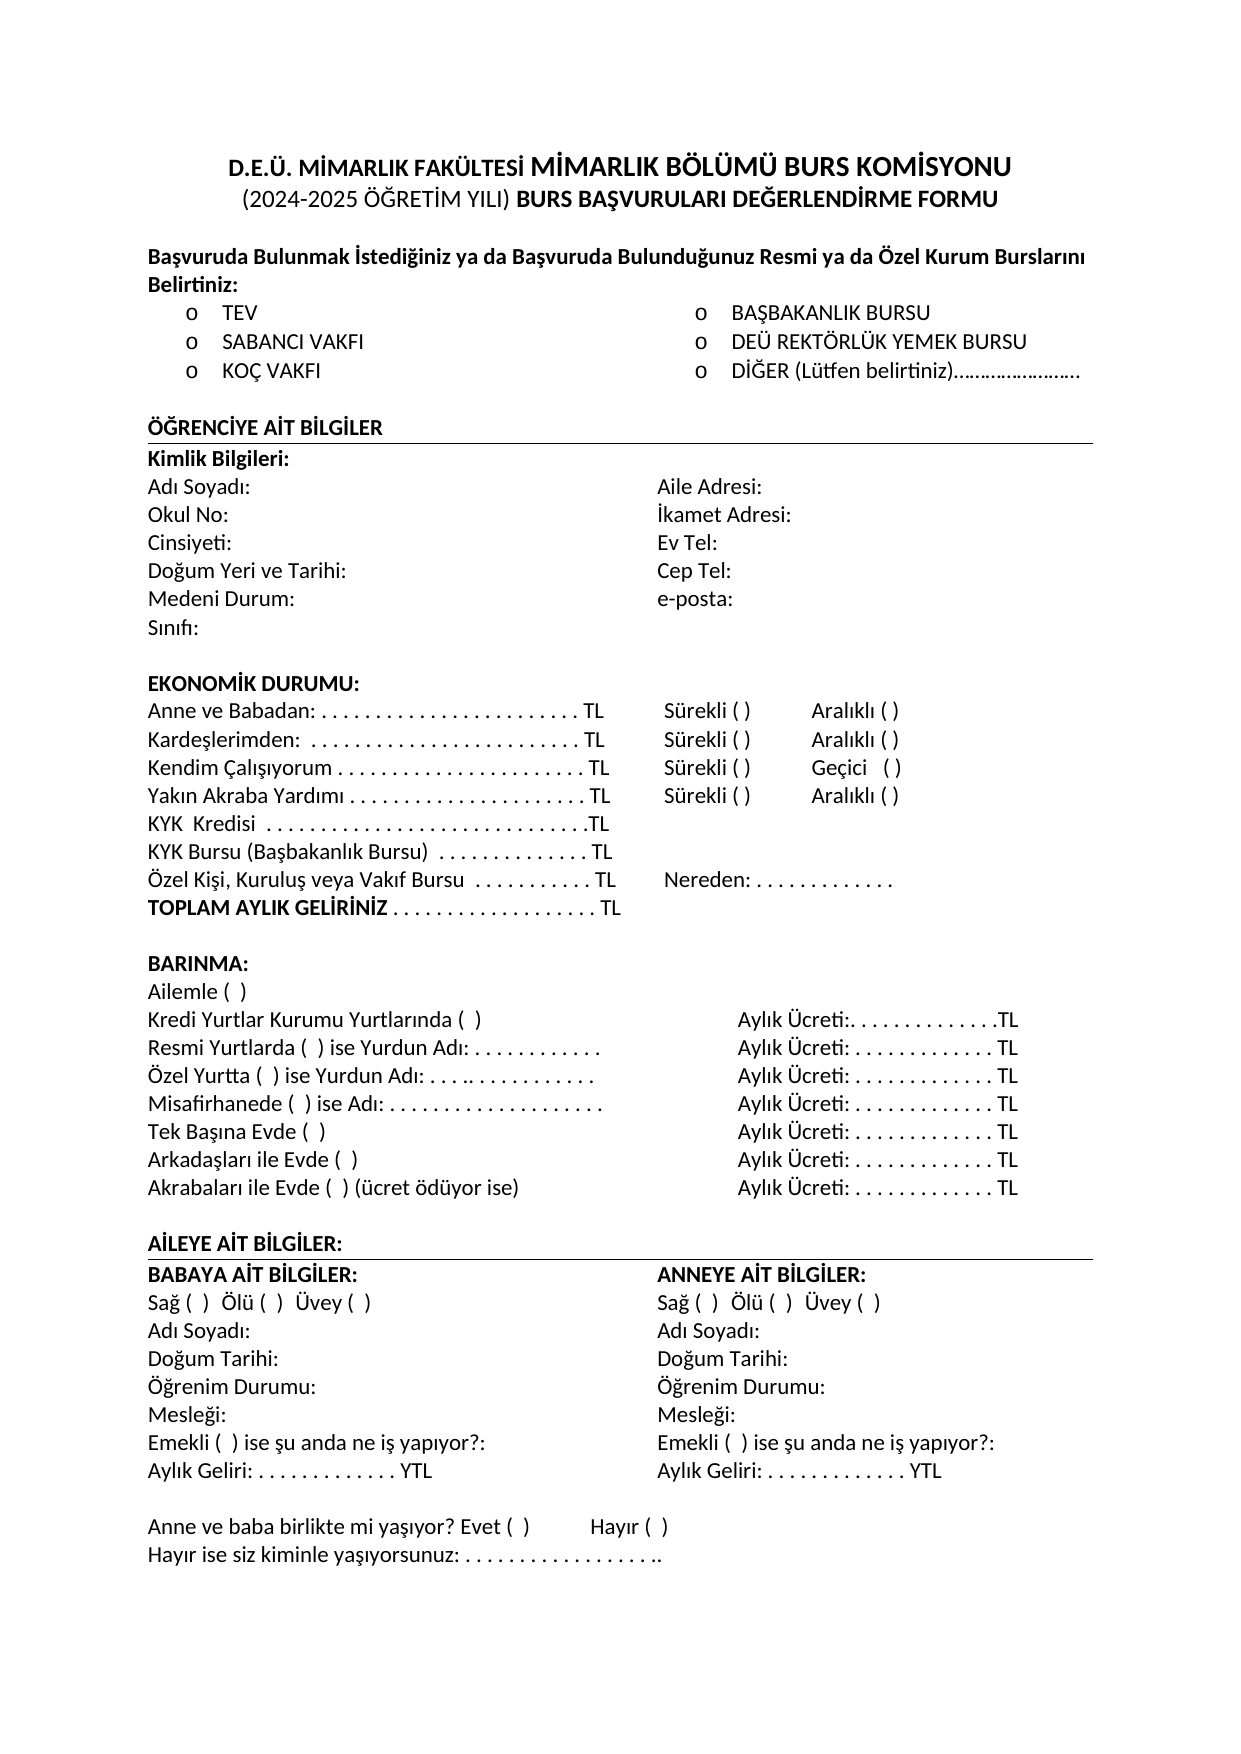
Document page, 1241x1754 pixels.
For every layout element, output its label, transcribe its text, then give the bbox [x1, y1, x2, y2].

text Emekli ( ) ise şu anda ne iş yapıyor?: [657, 1428, 1093, 1456]
text Anne ve baba birlikte mi yaşıyor? Evet ( ) Hayır ( ) [148, 1512, 1093, 1540]
text ÖĞRENCİYE AİT BİLGİLER [148, 413, 1093, 443]
text Özel Yurtta ( ) ise Yurdun Adı: . . . .. . . . . . . . . . . . Aylık Ücreti: . . . . . . . . . . . . . TL [148, 1061, 1093, 1089]
text Resmi Yurtlarda ( ) ise Yurdun Adı: . . . . . . . . . . . . Aylık Ücreti: . . . . . . . . . . . . . TL [148, 1033, 1093, 1061]
text Mesleği: [148, 1400, 583, 1428]
text Doğum Tarihi: [148, 1344, 583, 1372]
text Sağ ( ) Ölü ( ) Üvey ( ) [657, 1288, 1093, 1316]
text Doğum Tarihi: [657, 1344, 1093, 1372]
text Tek Başına Evde ( ) Aylık Ücreti: . . . . . . . . . . . . . TL [148, 1117, 1093, 1145]
text Kardeşlerimden: . . . . . . . . . . . . . . . . . . . . . . . . . TL Sürekli ( ) Aralıklı ( ) [148, 725, 1093, 753]
text Adı Soyadı: [657, 1316, 1093, 1344]
text Cinsiyeti: [148, 528, 583, 557]
text Adı Soyadı: [148, 472, 583, 501]
text BABAYA AİT BİLGİLER: [148, 1260, 583, 1288]
text Emekli ( ) ise şu anda ne iş yapıyor?: [148, 1428, 583, 1456]
text ANNEYE AİT BİLGİLER: [657, 1260, 1093, 1288]
text Doğum Yeri ve Tarihi: [148, 557, 583, 584]
text Özel Kişi, Kuruluş veya Vakıf Bursu . . . . . . . . . . . TL Nereden: . . . . . . . . . . . . . [148, 865, 1093, 893]
text KYK Kredisi . . . . . . . . . . . . . . . . . . . . . . . . . . . . . .TL [148, 809, 1093, 837]
text Başvuruda Bulunmak İstediğiniz ya da Başvuruda Bulunduğunuz Resmi ya da Özel Kurum Burslarını Belirtiniz: [148, 242, 1093, 298]
text Öğrenim Durumu: [148, 1372, 583, 1400]
text Hayır ise siz kiminle yaşıyorsunuz: . . . . . . . . . . . . . . . . . .. [148, 1540, 1093, 1568]
text Ev Tel: [657, 528, 1093, 557]
text Adı Soyadı: [148, 1316, 583, 1344]
text D.E.Ü. MİMARLIK FAKÜLTESİ MİMARLIK BÖLÜMÜ BURS KOMİSYONU [148, 148, 1093, 183]
subtitle EKONOMİK DURUMU: [148, 669, 1093, 697]
list KOÇ VAKFI [185, 356, 583, 385]
text e-posta: [657, 584, 1093, 613]
text Kendim Çalışıyorum . . . . . . . . . . . . . . . . . . . . . . . TL Sürekli ( ) Geçici ( ) [148, 753, 1093, 781]
list DİĞER (Lütfen belirtiniz)…………………… [694, 356, 1093, 385]
text Anne ve Babadan: . . . . . . . . . . . . . . . . . . . . . . . . TL Sürekli ( ) Aralıklı ( ) [148, 697, 1093, 725]
text TOPLAM AYLIK GELİRİNİZ . . . . . . . . . . . . . . . . . . . TL [148, 893, 1093, 921]
list BAŞBAKANLIK BURSU [694, 298, 1093, 327]
list DEÜ REKTÖRLÜK YEMEK BURSU [694, 327, 1093, 356]
list TEV [185, 298, 583, 327]
text Yakın Akraba Yardımı . . . . . . . . . . . . . . . . . . . . . . TL Sürekli ( ) Aralıklı ( ) [148, 781, 1093, 809]
text AİLEYE AİT BİLGİLER: [148, 1229, 1093, 1259]
text (2024-2025 ÖĞRETİM YILI) BURS BAŞVURULARI DEĞERLENDİRME FORMU [148, 183, 1093, 214]
text Okul No: [148, 501, 583, 528]
text Aylık Geliri: . . . . . . . . . . . . . YTL [148, 1456, 583, 1484]
text Ailemle ( ) [148, 977, 1093, 1005]
text Mesleği: [657, 1400, 1093, 1428]
text Misafirhanede ( ) ise Adı: . . . . . . . . . . . . . . . . . . . . Aylık Ücreti: . . . . . . . . . . . . . TL [148, 1089, 1093, 1117]
text Kredi Yurtlar Kurumu Yurtlarında ( ) Aylık Ücreti:. . . . . . . . . . . . . .TL [148, 1005, 1093, 1033]
text Arkadaşları ile Evde ( ) Aylık Ücreti: . . . . . . . . . . . . . TL [148, 1145, 1093, 1173]
text Aile Adresi: [657, 472, 1093, 501]
text BARINMA: [148, 949, 1093, 977]
text Medeni Durum: [148, 584, 583, 613]
text İkamet Adresi: [657, 501, 1093, 528]
text Sağ ( ) Ölü ( ) Üvey ( ) [148, 1288, 583, 1316]
text Cep Tel: [657, 557, 1093, 584]
text Aylık Geliri: . . . . . . . . . . . . . YTL [657, 1456, 1093, 1484]
text Sınıfı: [148, 613, 583, 641]
text Akrabaları ile Evde ( ) (ücret ödüyor ise) Aylık Ücreti: . . . . . . . . . . . . . TL [148, 1173, 1093, 1201]
text KYK Bursu (Başbakanlık Bursu) . . . . . . . . . . . . . . TL [148, 837, 1093, 865]
text Kimlik Bilgileri: [148, 444, 1093, 472]
list SABANCI VAKFI [185, 327, 583, 356]
text Öğrenim Durumu: [657, 1372, 1093, 1400]
